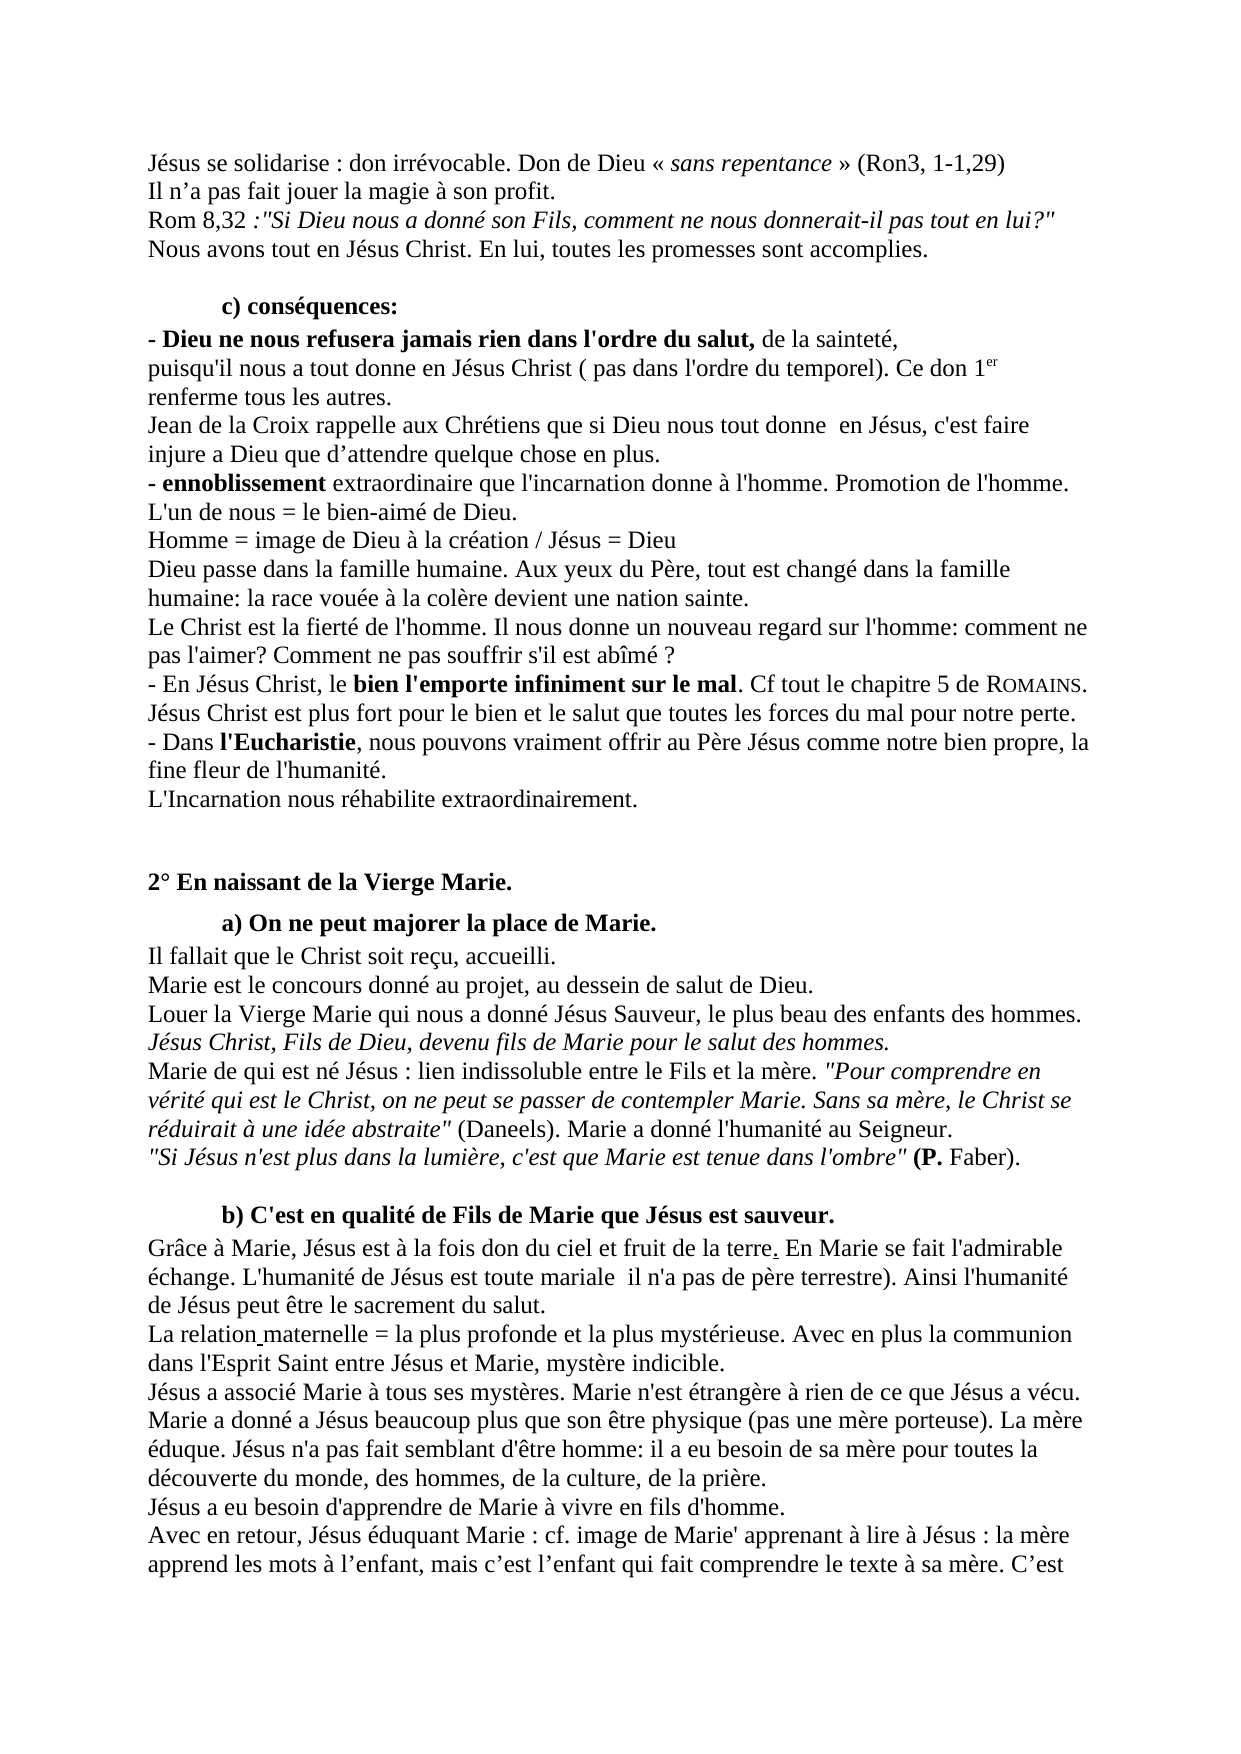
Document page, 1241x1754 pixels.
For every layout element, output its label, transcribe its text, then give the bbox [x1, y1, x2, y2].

subtitle 2° En naissant de la Vierge Marie. [148, 867, 1098, 896]
text Jésus a associé Marie à tous ses mystères. Marie n'est étrangère à rien de ce que Jésus a vécu. [148, 1377, 1093, 1405]
text Jésus Christ est plus fort pour le bien et le salut que toutes les forces du mal pour notre perte. [148, 698, 1093, 727]
text - Dieu ne nous refusera jamais rien dans l'ordre du salut, de la sainteté, [148, 324, 1093, 353]
text Marie a donné a Jésus beaucoup plus que son être physique (pas une mère porteuse). La mère éduque. Jésus n'a pas fait semblant d'être homme: il a eu besoin de sa mère pour toutes la découverte du monde, des hommes, de la culture, de la prière. [148, 1405, 1093, 1492]
text Louer la Vierge Marie qui nous a donné Jésus Sauveur, le plus beau des enfants des hommes. [148, 999, 1093, 1027]
text Marie est le concours donné au projet, au dessein de salut de Dieu. [148, 970, 1093, 999]
text - ennoblissement extraordinaire que l'incarnation donne à l'homme. Promotion de l'homme. L'un de nous = le bien-aimé de Dieu. [148, 468, 1093, 526]
text Nous avons tout en Jésus Christ. En lui, toutes les promesses sont accomplies. [148, 234, 1093, 263]
text Jésus a eu besoin d'apprendre de Marie à vivre en fils d'homme. [148, 1492, 1093, 1520]
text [148, 1520, 1093, 1578]
text Homme = image de Dieu à la création / Jésus = Dieu [148, 526, 1093, 554]
text Il n’a pas fait jouer la magie à son profit. [148, 176, 1093, 205]
text Marie de qui est né Jésus : lien indissoluble entre le Fils et la mère. "Pour comprendre en vérité qui est le Christ, on ne peut se passer de contempler Marie. Sans sa mère, le Christ se réduirait à une idée abstraite" (Daneels). Marie a donné l'humanité au Seigneur. [148, 1056, 1093, 1142]
text puisqu'il nous a tout donne en Jésus Christ ( pas dans l'ordre du temporel). Ce don 1er renferme tous les autres. [148, 353, 1093, 411]
text Dieu passe dans la famille humaine. Aux yeux du Père, tout est changé dans la famille humaine: la race vouée à la colère devient une nation sainte. [148, 554, 1093, 612]
text Grâce à Marie, Jésus est à la fois don du ciel et fruit de la terre. En Marie se fait l'admirable échange. L'humanité de Jésus est toute mariale il n'a pas de père terrestre). Ainsi l'humanité de Jésus peut être le sacrement du salut. [148, 1233, 1093, 1319]
text La relation maternelle = la plus profonde et la plus mystérieuse. Avec en plus la communion dans l'Esprit Saint entre Jésus et Marie, mystère indicible. [148, 1319, 1093, 1377]
text Jean de la Croix rappelle aux Chrétiens que si Dieu nous tout donne en Jésus, c'est faire injure a Dieu que d’attendre quelque chose en plus. [148, 411, 1093, 468]
text - En Jésus Christ, le bien l'emporte infiniment sur le mal. Cf tout le chapitre 5 de Romains. [148, 669, 1093, 698]
text Jésus se solidarise : don irrévocable. Don de Dieu « sans repentance » (Ron3, 1-1,29) [148, 148, 1093, 176]
subtitle b) C'est en qualité de Fils de Marie que Jésus est sauveur. [148, 1200, 1098, 1229]
text - Dans l'Eucharistie, nous pouvons vraiment offrir au Père Jésus comme notre bien propre, la fine fleur de l'humanité. [148, 727, 1093, 784]
text L'Incarnation nous réhabilite extraordinairement. [148, 784, 1093, 813]
subtitle c) conséquences: [148, 291, 1098, 320]
text Le Christ est la fierté de l'homme. Il nous donne un nouveau regard sur l'homme: comment ne pas l'aimer? Comment ne pas souffrir s'il est abîmé ? [148, 612, 1093, 669]
text Rom 8,32 :"Si Dieu nous a donné son Fils, comment ne nous donnerait-il pas tout en lui?" [148, 205, 1093, 234]
text "Si Jésus n'est plus dans la lumière, c'est que Marie est tenue dans l'ombre" (P. Faber). [148, 1142, 1093, 1171]
subtitle a) On ne peut majorer la place de Marie. [148, 908, 1098, 937]
text Jésus Christ, Fils de Dieu, devenu fils de Marie pour le salut des hommes. [148, 1027, 1093, 1056]
text Il fallait que le Christ soit reçu, accueilli. [148, 941, 1093, 970]
